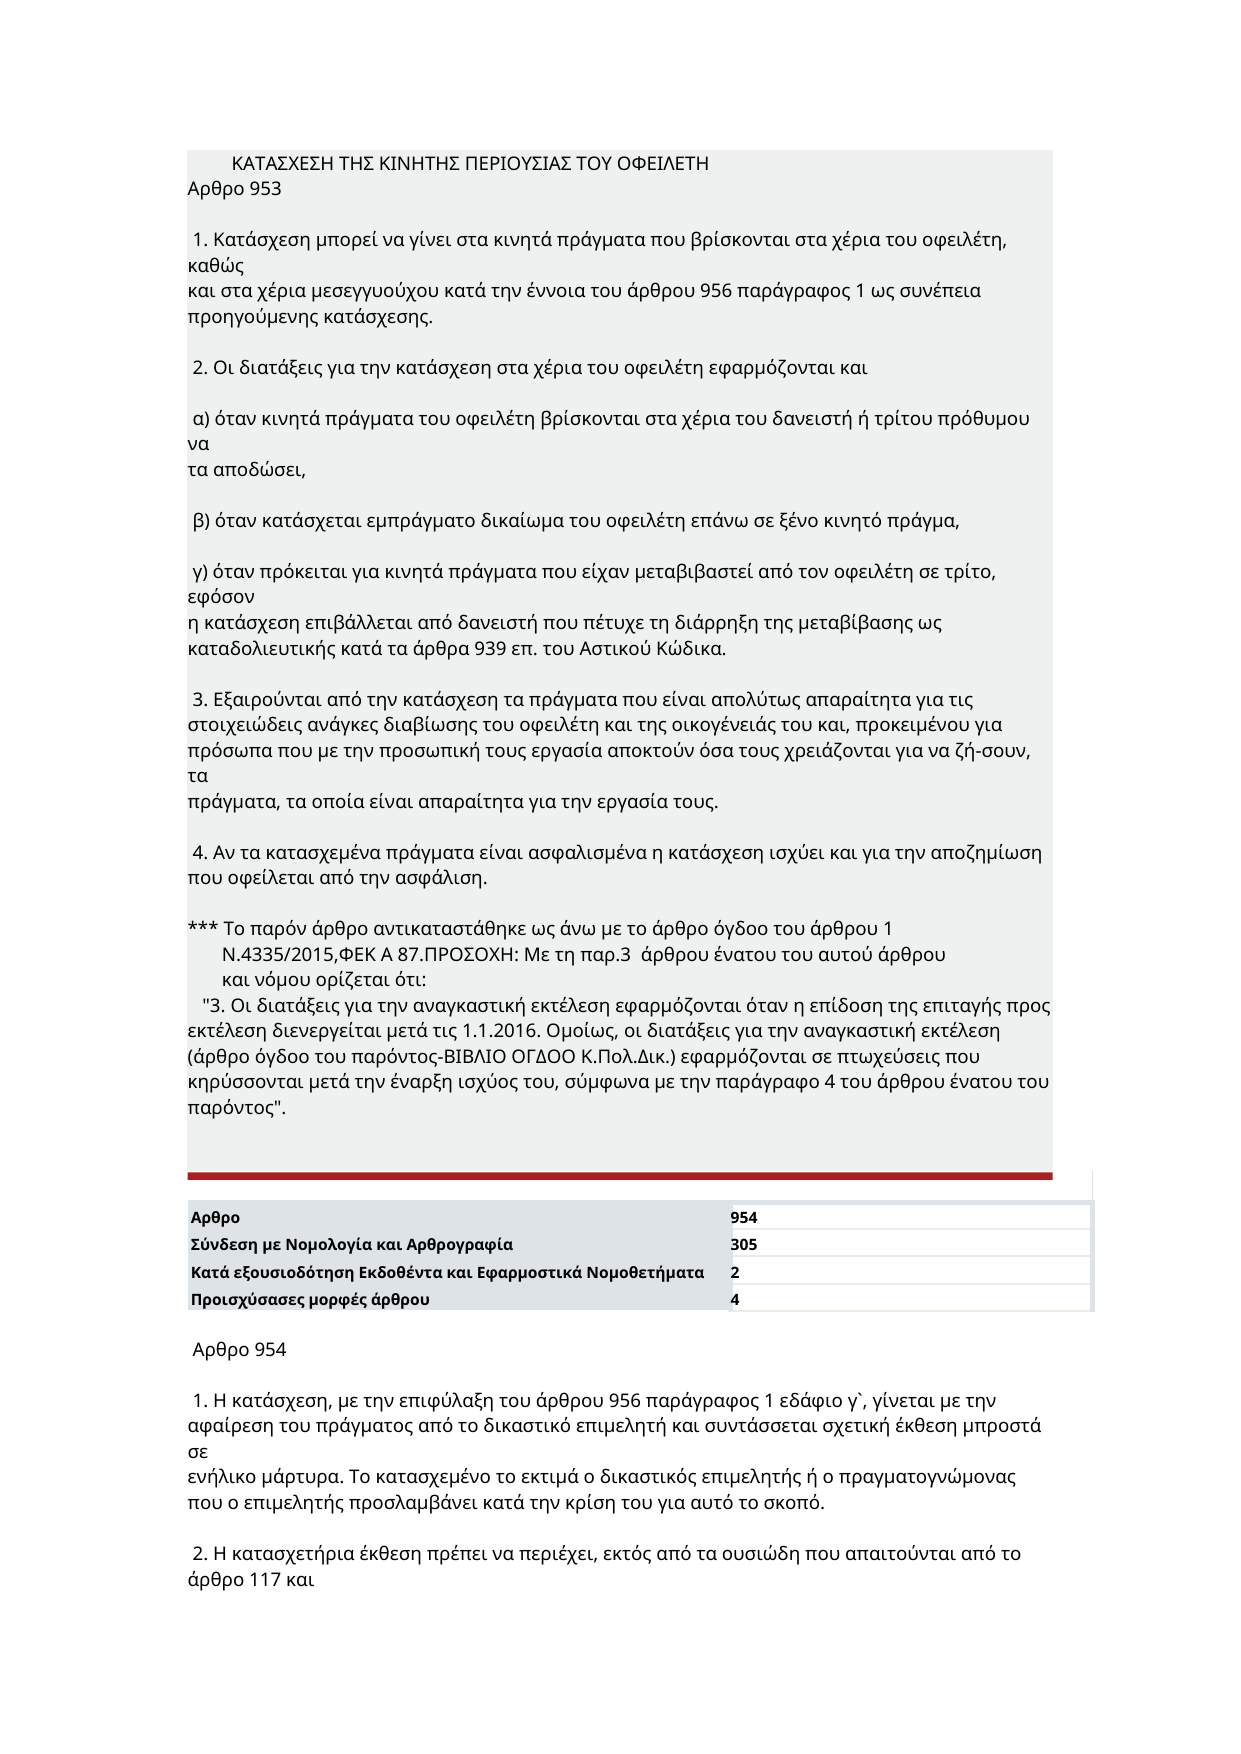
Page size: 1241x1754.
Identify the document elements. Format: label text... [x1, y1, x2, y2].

text "3. Οι διατάξεις για την αναγκαστική εκτέλεση εφαρμόζονται όταν η επίδοση της επιταγής προς [187, 992, 1053, 1018]
text πρόσωπα που με την προσωπική τους εργασία αποκτούν όσα τους χρειάζονται για να ζή-σουν, τα [187, 737, 1053, 788]
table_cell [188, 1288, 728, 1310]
text 4. Αν τα κατασχεμένα πράγματα είναι ασφαλισμένα η κατάσχεση ισχύει και για την αποζημίωση [187, 839, 1053, 864]
text και νόμου ορίζεται ότι: [187, 967, 1053, 992]
text ενήλικο μάρτυρα. Το κατασχεμένο το εκτιμά ο δικαστικός επιμελητής ή ο πραγματογνώμονας [187, 1464, 1053, 1489]
text 2. Η κατασχετήρια έκθεση πρέπει να περιέχει, εκτός από τα ουσιώδη που απαιτούνται από το [187, 1540, 1053, 1566]
text β) όταν κατάσχεται εμπράγματο δικαίωμα του οφειλέτη επάνω σε ξένο κινητό πράγμα, [187, 507, 1053, 533]
text 1. Η κατάσχεση, με την επιφύλαξη του άρθρου 956 παράγραφος 1 εδάφιο γ`, γίνεται με την [187, 1387, 1053, 1413]
text (άρθρο όγδοο του παρόντος-ΒΙΒΛΙΟ ΟΓΔΟΟ Κ.Πολ.Δικ.) εφαρμόζονται σε πτωχεύσεις που [187, 1043, 1053, 1069]
text εκτέλεση διενεργείται μετά τις 1.1.2016. Ομοίως, οι διατάξεις για την αναγκαστική εκτέλεση [187, 1018, 1053, 1043]
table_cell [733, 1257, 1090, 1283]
text παρόντος". [187, 1094, 1053, 1120]
text κηρύσσονται μετά την έναρξη ισχύος του, σύμφωνα με την παράγραφο 4 του άρθρου ένατου του [187, 1069, 1053, 1094]
text γ) όταν πρόκειται για κινητά πράγματα που είχαν μεταβιβαστεί από τον οφειλέτη σε τρίτο, εφόσον [187, 558, 1053, 609]
text πράγματα, τα οποία είναι απαραίτητα για την εργασία τους. [187, 788, 1053, 813]
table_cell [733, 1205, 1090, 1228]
text *** Το παρόν άρθρο αντικαταστάθηκε ως άνω με το άρθρο όγδοο του άρθρου 1 [187, 916, 1053, 941]
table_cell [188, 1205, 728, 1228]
text Αρθρο 954 [187, 1336, 1053, 1362]
text 3. Εξαιρούνται από την κατάσχεση τα πράγματα που είναι απολύτως απαραίτητα για τις [187, 686, 1053, 711]
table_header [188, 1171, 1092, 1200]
text Ν.4335/2015,ΦΕΚ Α 87.ΠΡΟΣΟΧΗ: Με τη παρ.3 άρθρου ένατου του αυτού άρθρου [187, 941, 1053, 967]
text τα αποδώσει, [187, 456, 1053, 482]
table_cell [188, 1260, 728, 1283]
text καταδολιευτικής κατά τα άρθρα 939 επ. του Αστικού Κώδικα. [187, 635, 1053, 660]
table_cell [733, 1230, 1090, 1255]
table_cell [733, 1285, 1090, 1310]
text α) όταν κινητά πράγματα του οφειλέτη βρίσκονται στα χέρια του δανειστή ή τρίτου πρόθυμου να [187, 405, 1053, 456]
text προηγούμενης κατάσχεσης. [187, 303, 1053, 329]
text η κατάσχεση επιβάλλεται από δανειστή που πέτυχε τη διάρρηξη της μεταβίβασης ως [187, 609, 1053, 635]
text 2. Οι διατάξεις για την κατάσχεση στα χέρια του οφειλέτη εφαρμόζονται και [187, 354, 1053, 380]
text αφαίρεση του πράγματος από το δικαστικό επιμελητή και συντάσσεται σχετική έκθεση μπροστά σε [187, 1413, 1053, 1464]
text άρθρο 117 και [187, 1566, 1053, 1591]
text στοιχειώδεις ανάγκες διαβίωσης του οφειλέτη και της οικογένειάς του και, προκειμένου για [187, 711, 1053, 737]
text Αρθρο 953 [187, 176, 1053, 201]
text ΚΑΤΑΣΧΕΣΗ ΤΗΣ ΚΙΝΗΤΗΣ ΠΕΡΙΟΥΣΙΑΣ ΤΟΥ ΟΦΕΙΛΕΤΗ [187, 150, 1053, 176]
text και στα χέρια μεσεγγυούχου κατά την έννοια του άρθρου 956 παράγραφος 1 ως συνέπεια [187, 278, 1053, 303]
text 1. Κατάσχεση μπορεί να γίνει στα κινητά πράγματα που βρίσκονται στα χέρια του οφειλέτη, καθώς [187, 227, 1053, 278]
text που ο επιμελητής προσλαμβάνει κατά την κρίση του για αυτό το σκοπό. [187, 1489, 1053, 1515]
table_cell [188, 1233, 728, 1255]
text που οφείλεται από την ασφάλιση. [187, 864, 1053, 890]
